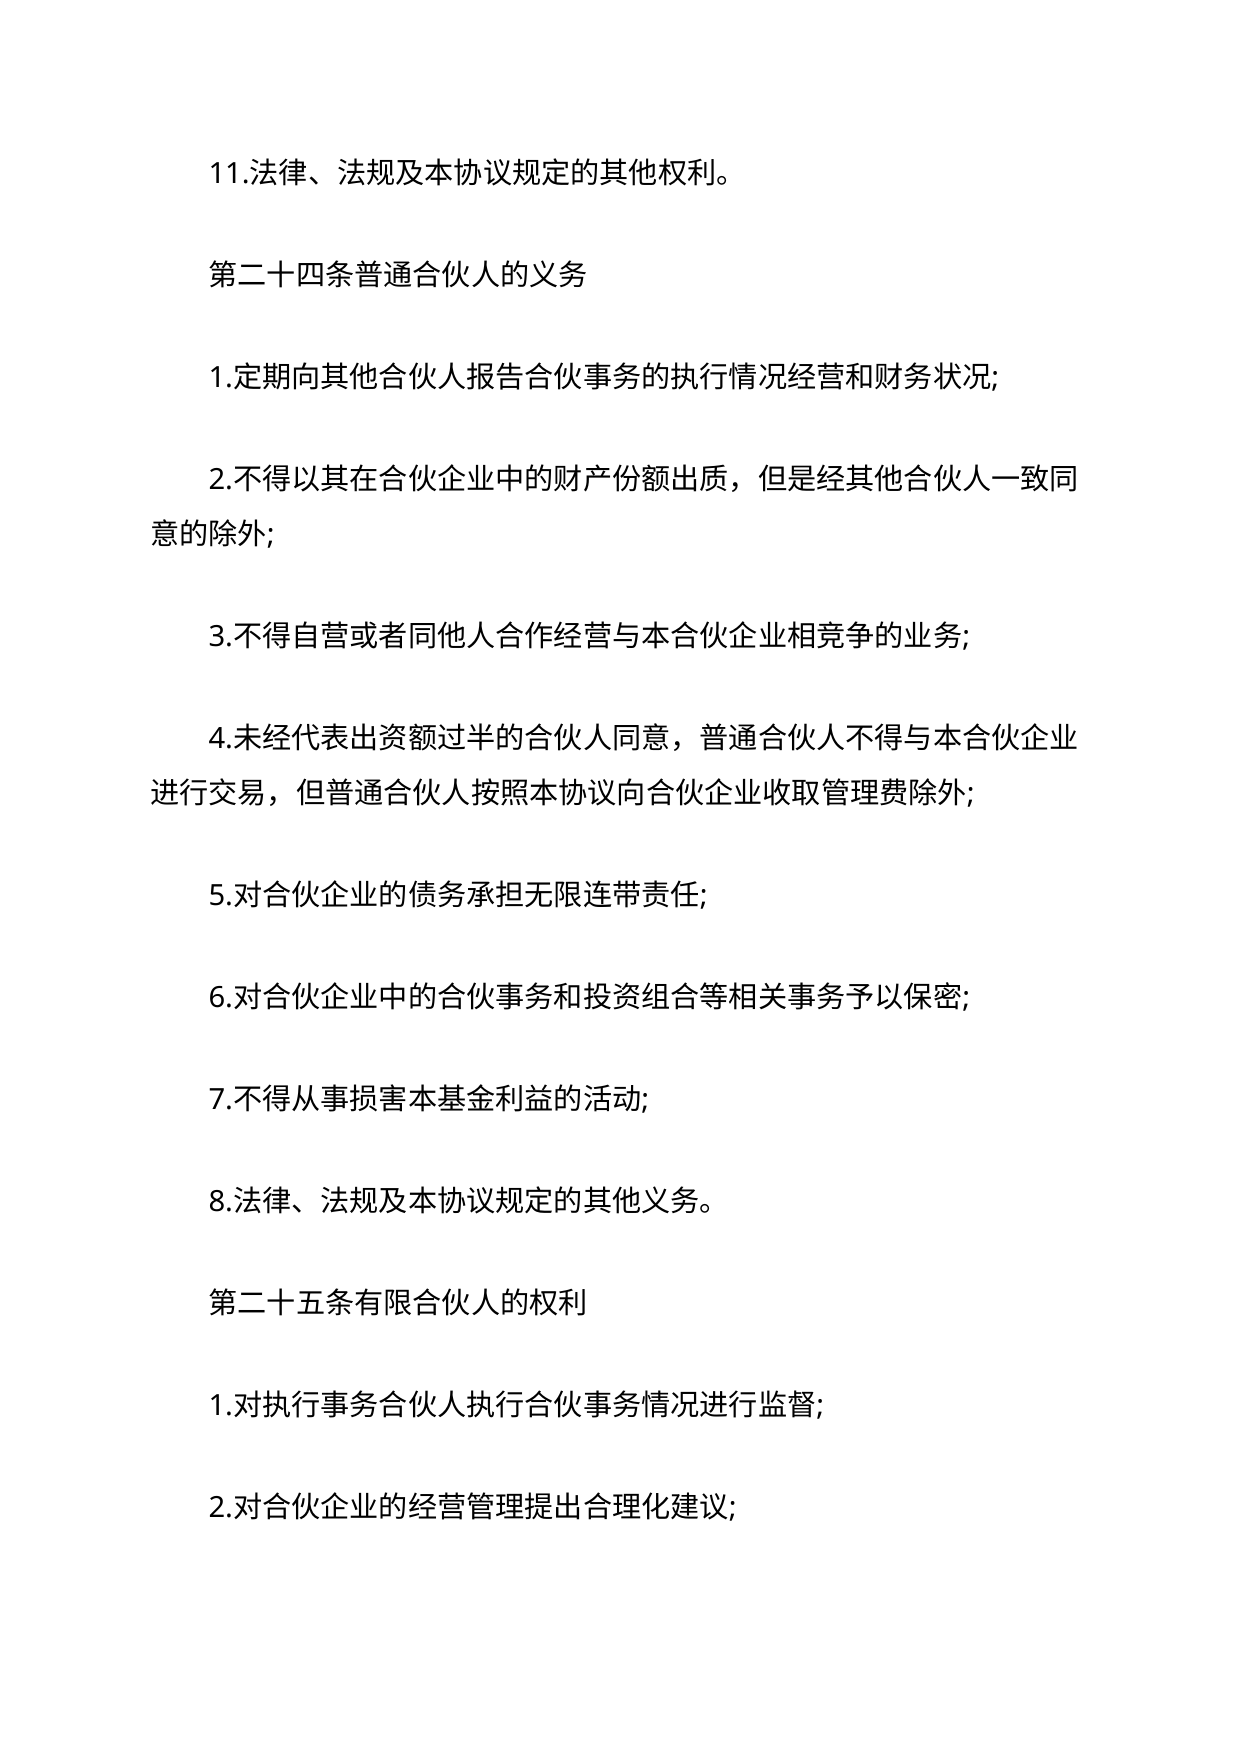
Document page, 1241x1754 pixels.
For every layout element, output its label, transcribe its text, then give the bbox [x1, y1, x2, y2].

text 第二十四条普通合伙人的义务 [150, 252, 1090, 294]
text 6.对合伙企业中的合伙事务和投资组合等相关事务予以保密; [150, 974, 1090, 1016]
text 4.未经代表出资额过半的合伙人同意，普通合伙人不得与本合伙企业进行交易，但普通合伙人按照本协议向合伙企业收取管理费除外; [150, 715, 1090, 812]
text 2.对合伙企业的经营管理提出合理化建议; [150, 1483, 1090, 1526]
text 1.对执行事务合伙人执行合伙事务情况进行监督; [150, 1381, 1090, 1424]
text 第二十五条有限合伙人的权利 [150, 1279, 1090, 1322]
text 5.对合伙企业的债务承担无限连带责任; [150, 872, 1090, 914]
text 3.不得自营或者同他人合作经营与本合伙企业相竞争的业务; [150, 613, 1090, 655]
text 1.定期向其他合伙人报告合伙事务的执行情况经营和财务状况; [150, 354, 1090, 396]
text 8.法律、法规及本协议规定的其他义务。 [150, 1178, 1090, 1220]
text 2.不得以其在合伙企业中的财产份额出质，但是经其他合伙人一致同意的除外; [150, 456, 1090, 553]
text 11.法律、法规及本协议规定的其他权利。 [150, 150, 1090, 192]
text 7.不得从事损害本基金利益的活动; [150, 1076, 1090, 1118]
